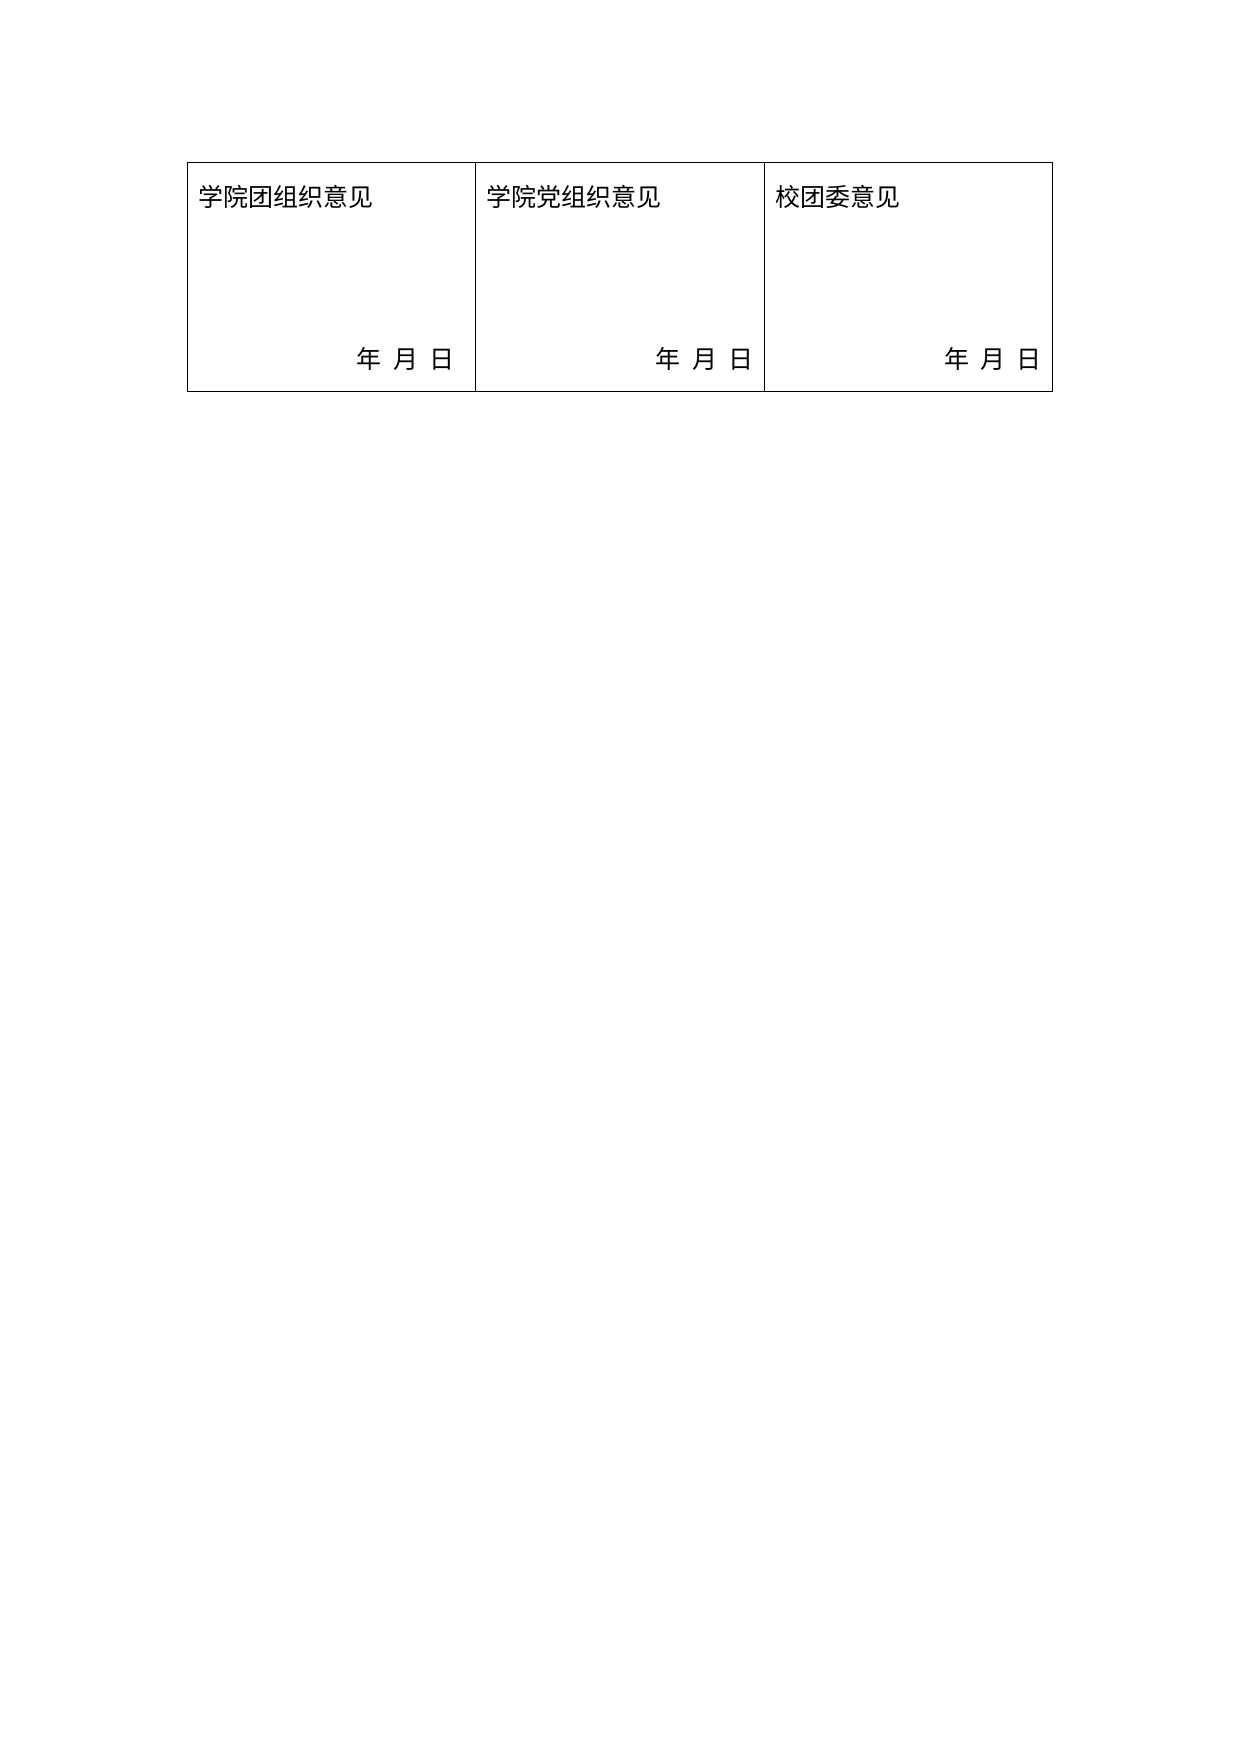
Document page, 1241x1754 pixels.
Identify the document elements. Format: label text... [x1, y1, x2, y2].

table_cell 学院党组织意见 年 月 日 [476, 163, 764, 391]
table_cell 学院团组织意见 年 月 日 [188, 163, 475, 391]
table_cell 校团委意见 年 月 日 [765, 163, 1052, 391]
